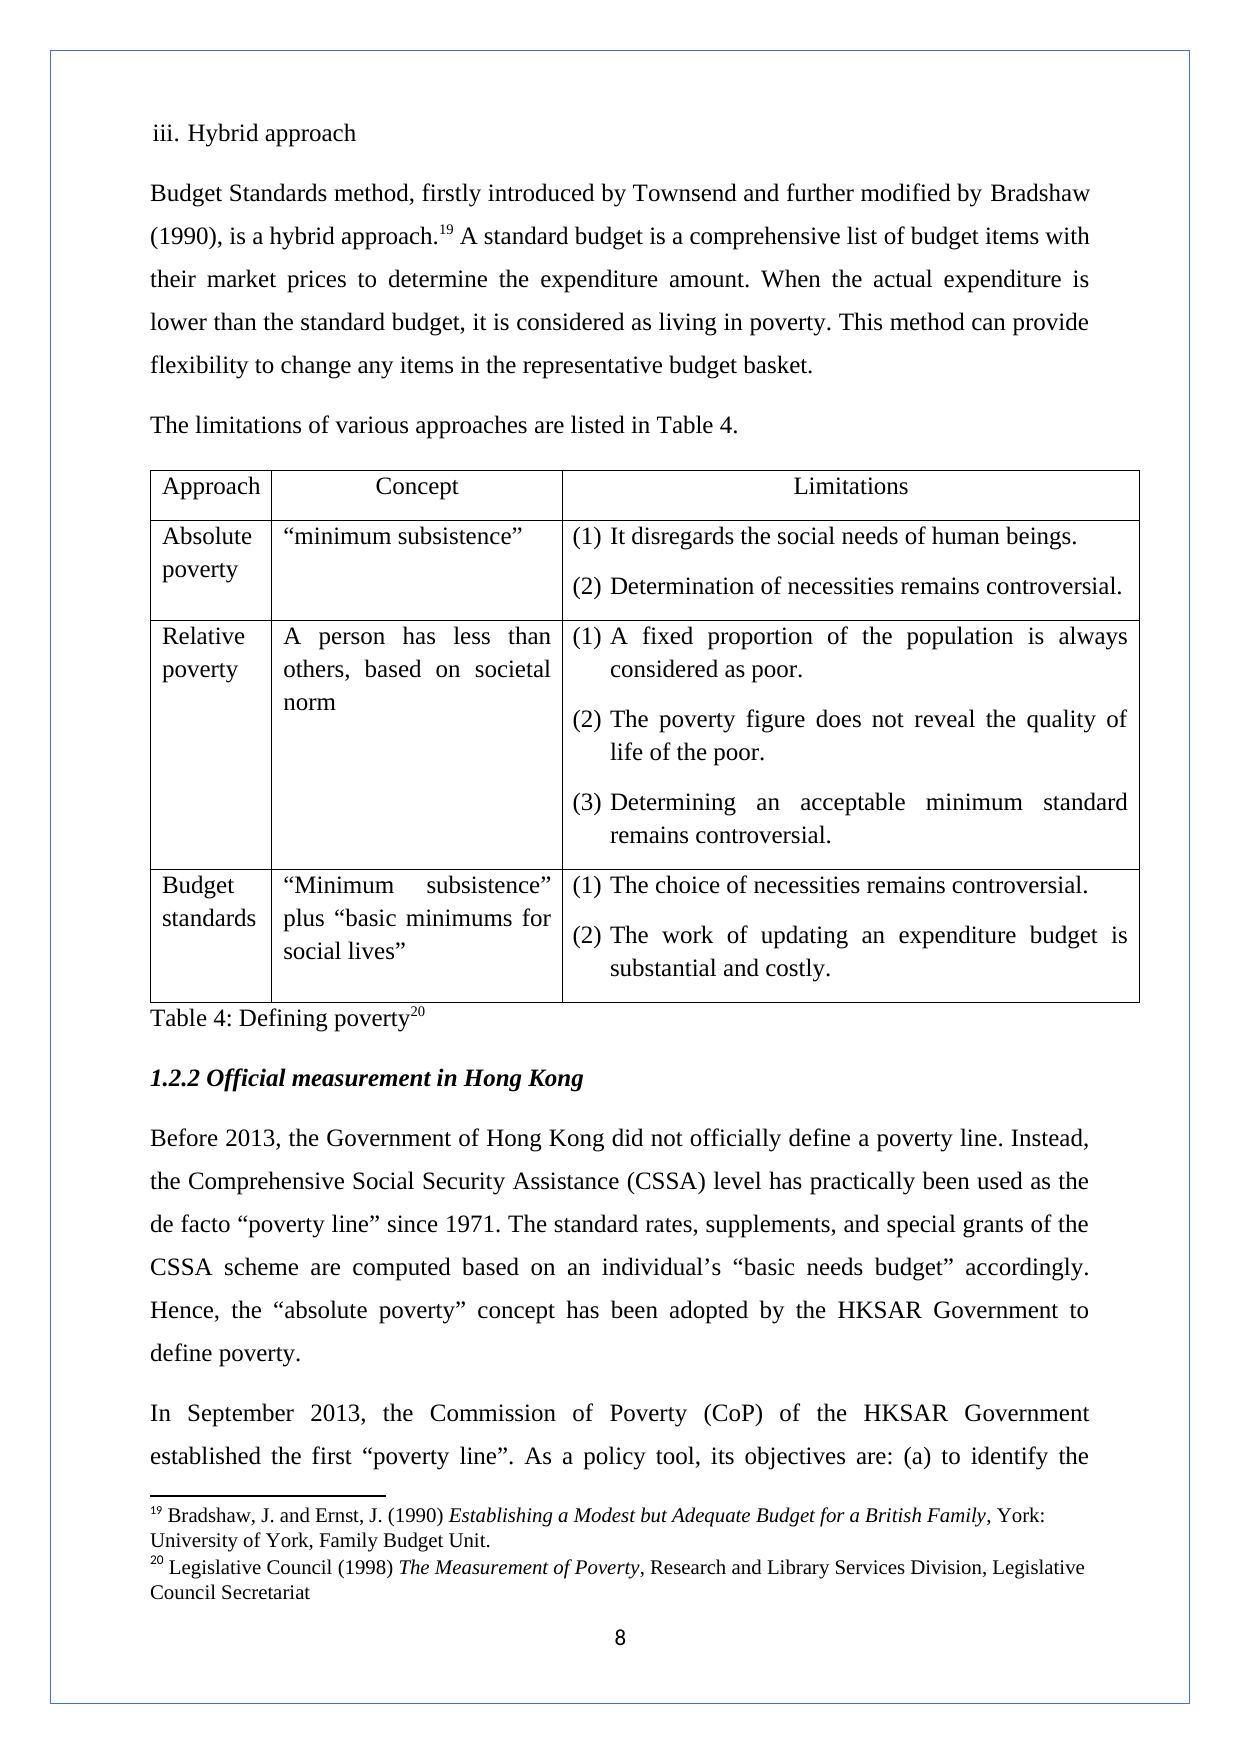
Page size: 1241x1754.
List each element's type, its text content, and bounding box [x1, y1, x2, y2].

table_header Concept [272, 471, 562, 520]
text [150, 1398, 1090, 1470]
table_cell It disregards the social needs of human beings. Determination of necessities remains controversial. [563, 521, 1139, 620]
table_cell Relative poverty [151, 621, 271, 869]
table_cell The choice of necessities remains controversial. The work of updating an expenditure budget is substantial and costly. [563, 870, 1139, 1002]
table_header Approach [151, 471, 271, 520]
table_header Limitations [563, 471, 1139, 520]
table_cell “minimum subsistence” [272, 521, 562, 620]
text 1.2.2 Official measurement in Hong Kong [150, 1063, 1090, 1092]
list Hybrid approach [179, 118, 1090, 147]
table_cell Absolute poverty [151, 521, 271, 620]
table_cell “Minimum subsistence” plus “basic minimums for social lives” [272, 870, 562, 1002]
text Before 2013, the Government of Hong Kong did not officially define a poverty line. Instead, the Comprehensive Social Security Assistance (CSSA) level has practically been used as the de facto “poverty line” since 1971. The standard rates, supplements, and special grants of the CSSA scheme are computed based on an individual’s “basic needs budget” accordingly. Hence, the “absolute poverty” concept has been adopted by the HKSAR Government to define poverty. [150, 1123, 1090, 1367]
text The limitations of various approaches are listed in Table 4. [150, 410, 1090, 439]
text Table 4: Defining poverty [150, 1003, 1090, 1032]
text Budget Standards method, firstly introduced by Townsend and further modified by Bradshaw (1990), is a hybrid approach. A standard budget is a comprehensive list of budget items with their market prices to determine the expenditure amount. When the actual expenditure is lower than the standard budget, it is considered as living in poverty. This method can provide flexibility to change any items in the representative budget basket. [150, 178, 1090, 379]
table_cell A person has less than others, based on societal norm [272, 621, 562, 869]
table_cell A fixed proportion of the population is always considered as poor. The poverty figure does not reveal the quality of life of the poor. Determining an acceptable minimum standard remains controversial. [563, 621, 1139, 869]
table_cell Budget standards [151, 870, 271, 1002]
